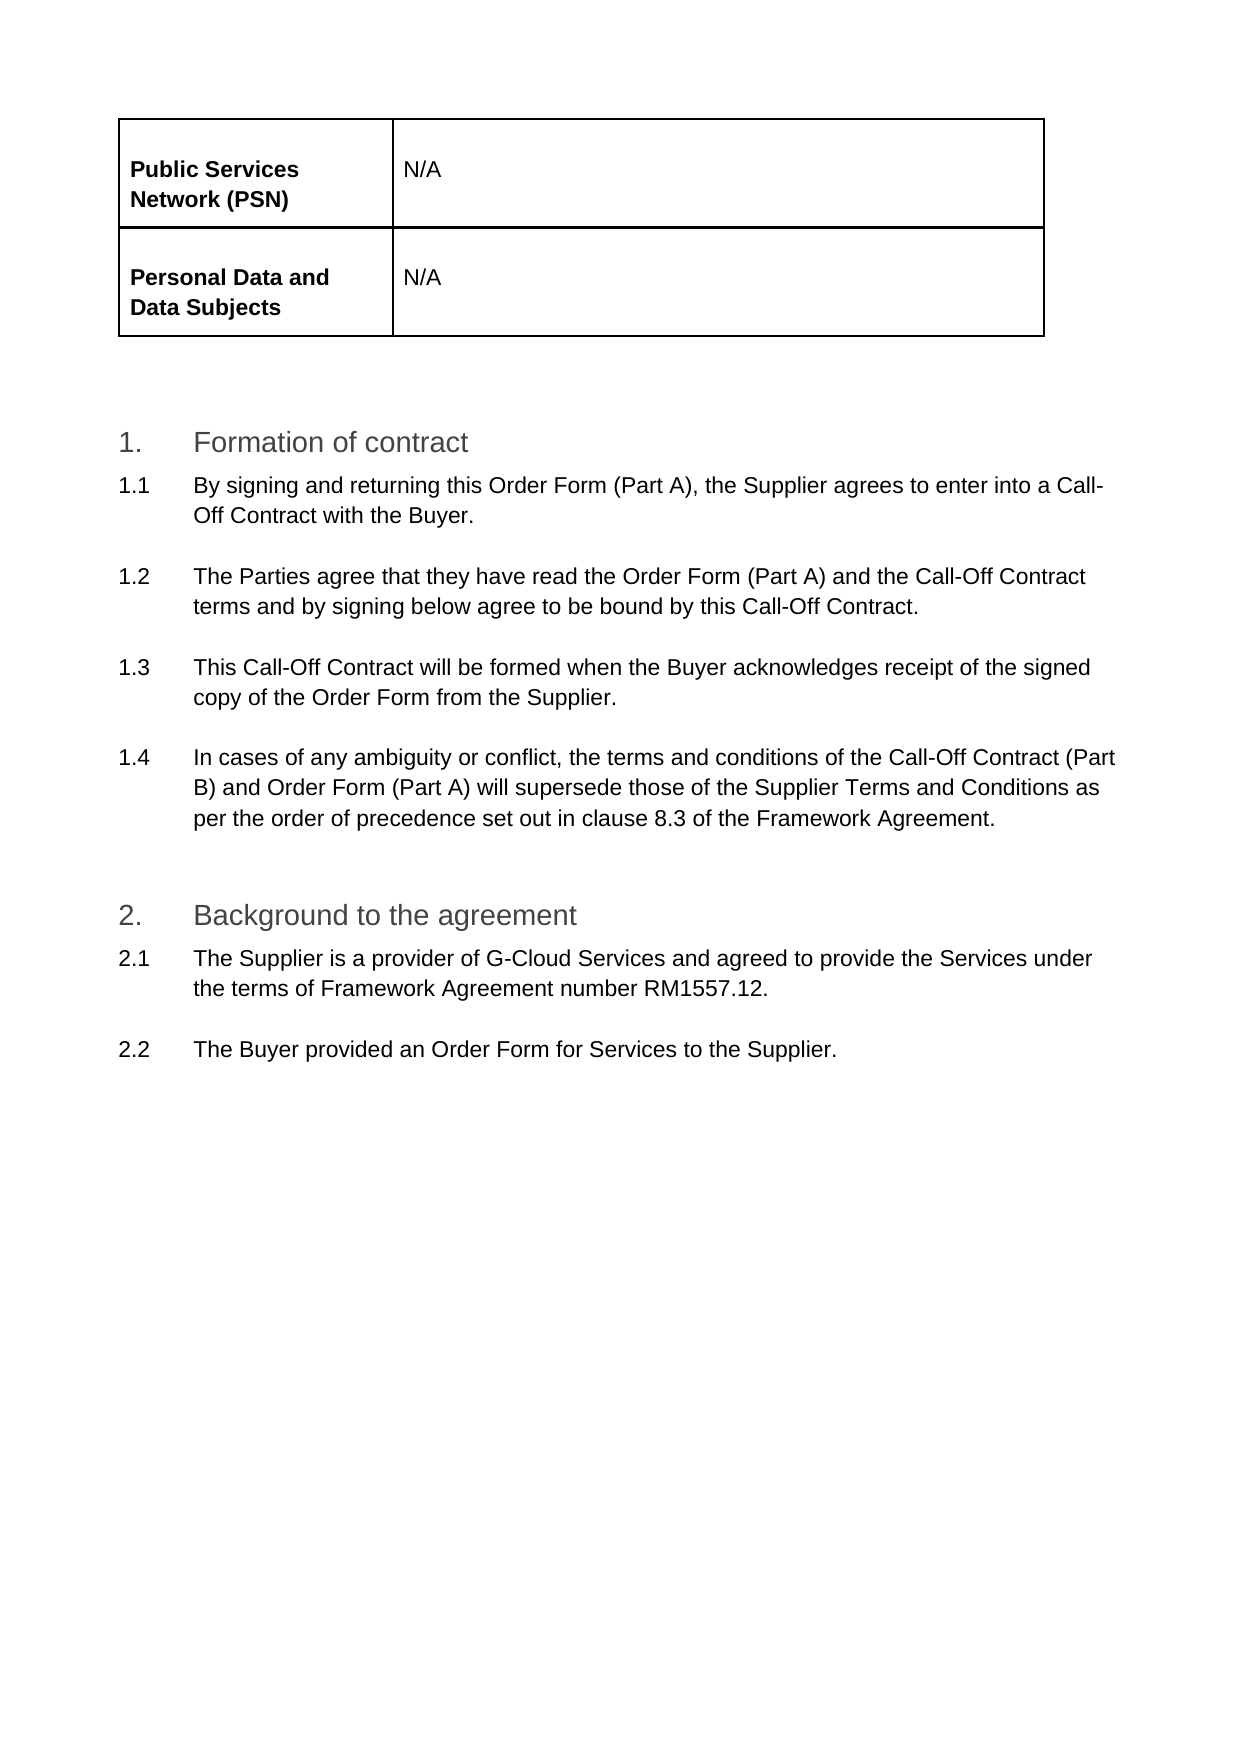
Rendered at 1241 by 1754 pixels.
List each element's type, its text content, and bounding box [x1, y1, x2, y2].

text 1.3 This Call-Off Contract will be formed when the Buyer acknowledges receipt of the signed copy of the Order Form from the Supplier. [118, 653, 1122, 710]
text 2.2 The Buyer provided an Order Form for Services to the Supplier. [118, 1036, 1122, 1062]
text 1.4 In cases of any ambiguity or conflict, the terms and conditions of the Call-Off Contract (Part B) and Order Form (Part A) will supersede those of the Supplier Terms and Conditions as per the order of precedence set out in clause 8.3 of the Framework Agreement. [118, 744, 1122, 831]
text 1.2 The Parties agree that they have read the Order Form (Part A) and the Call-Off Contract terms and by signing below agree to be bound by this Call-Off Contract. [118, 563, 1122, 619]
table_cell Personal Data and Data Subjects [120, 229, 392, 335]
table_cell N/A [394, 120, 1043, 226]
text 1.1 By signing and returning this Order Form (Part A), the Supplier agrees to enter into a Call-Off Contract with the Buyer. [118, 472, 1122, 529]
subtitle 1. Formation of contract [118, 425, 1122, 459]
table_cell Public Services Network (PSN) [120, 120, 392, 226]
table_cell N/A [394, 229, 1043, 335]
subtitle 2. Background to the agreement [118, 898, 1122, 932]
text 2.1 The Supplier is a provider of G-Cloud Services and agreed to provide the Services under the terms of Framework Agreement number RM1557.12. [118, 945, 1122, 1002]
